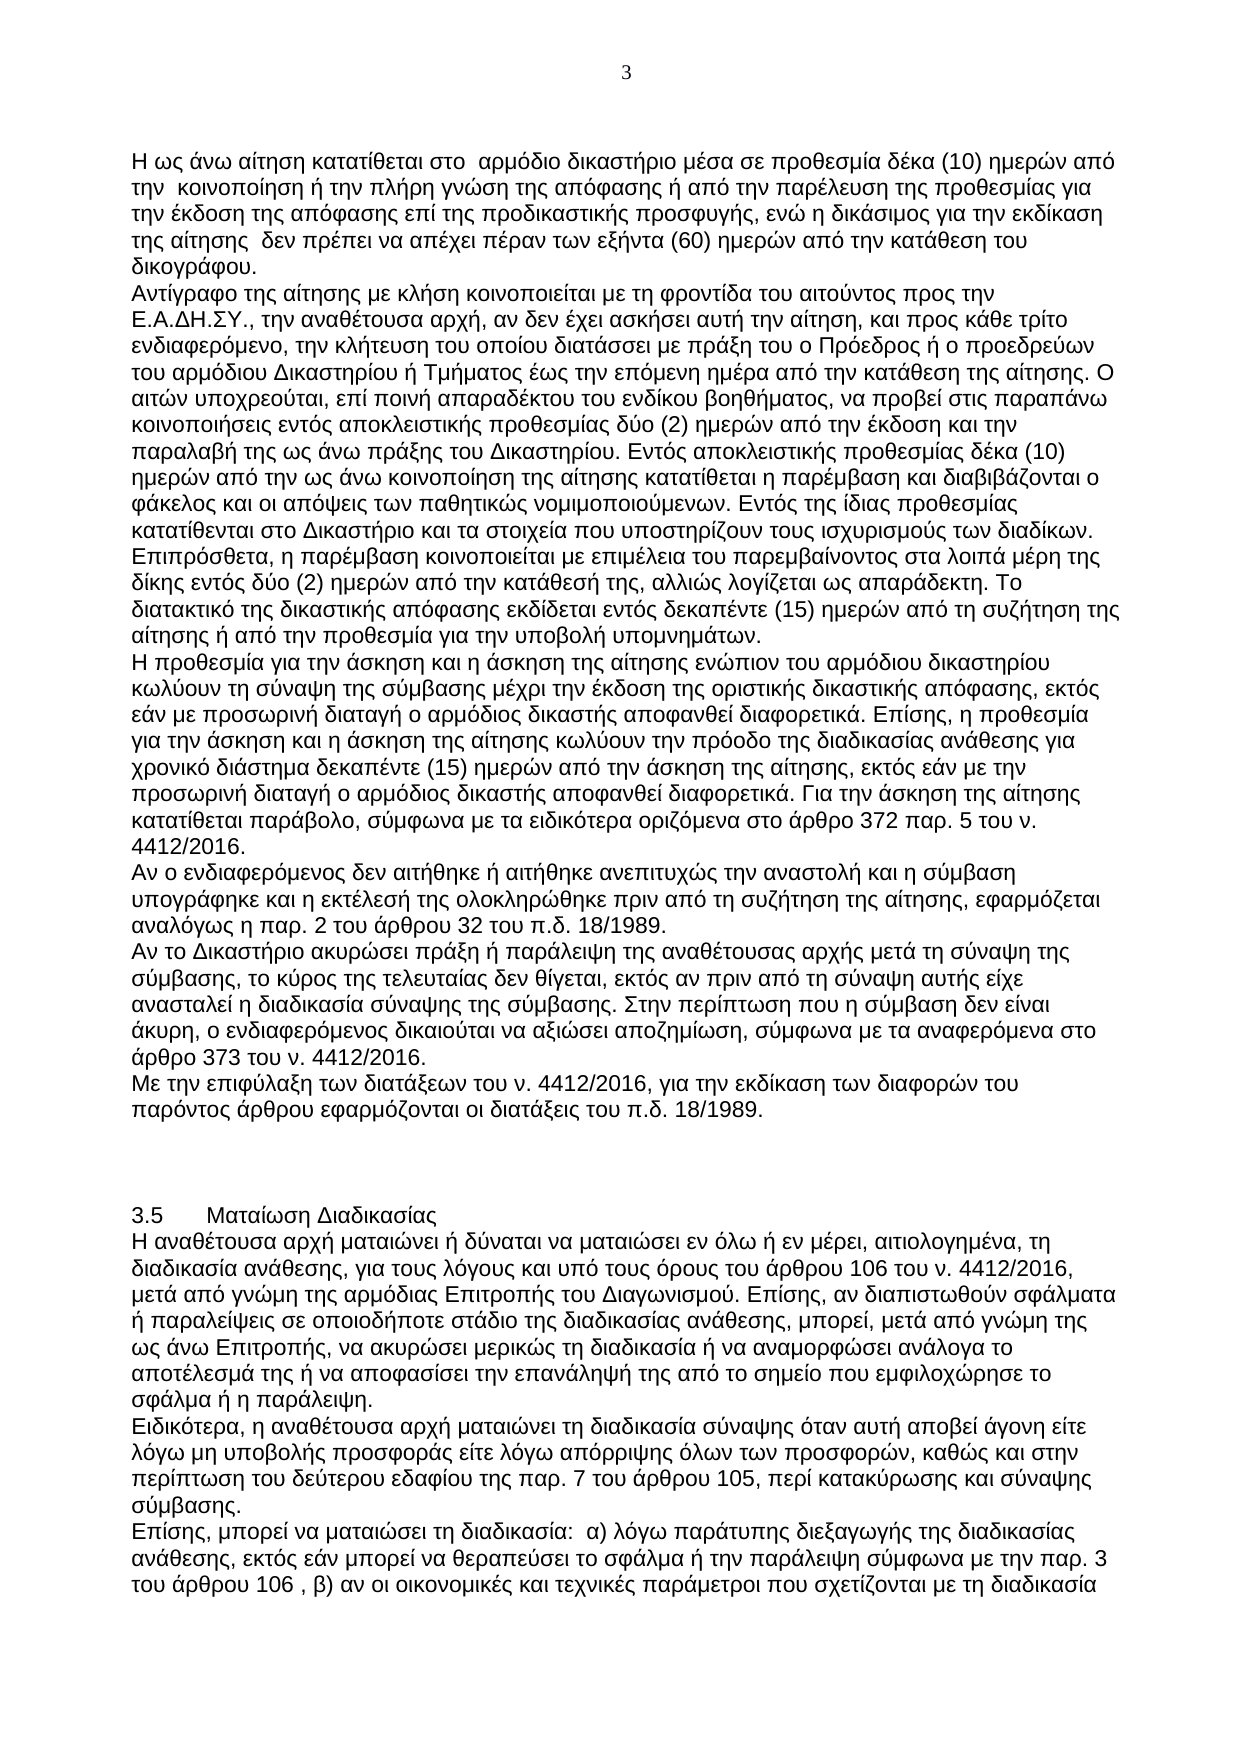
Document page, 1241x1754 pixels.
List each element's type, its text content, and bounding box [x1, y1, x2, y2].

text Η αναθέτουσα αρχή ματαιώνει ή δύναται να ματαιώσει εν όλω ή εν μέρει, αιτιολογημένα, τη διαδικασία ανάθεσης, για τους λόγους και υπό τους όρους του άρθρου 106 του ν. 4412/2016, μετά από γνώμη της αρμόδιας Επιτροπής του Διαγωνισμού. Επίσης, αν διαπιστωθούν σφάλματα ή παραλείψεις σε οποιοδήποτε στάδιο της διαδικασίας ανάθεσης, μπορεί, μετά από γνώμη της ως άνω Επιτροπής, να ακυρώσει μερικώς τη διαδικασία ή να αναμορφώσει ανάλογα το αποτέλεσμά της ή να αποφασίσει την επανάληψή της από το σημείο που εμφιλοχώρησε το σφάλμα ή η παράλειψη. [131, 1228, 1122, 1413]
text Αντίγραφο της αίτησης με κλήση κοινοποιείται με τη φροντίδα του αιτούντος προς την Ε.Α.ΔΗ.ΣΥ., την αναθέτουσα αρχή, αν δεν έχει ασκήσει αυτή την αίτηση, και προς κάθε τρίτο ενδιαφερόμενο, την κλήτευση του οποίου διατάσσει με πράξη του ο Πρόεδρος ή ο προεδρεύων του αρμόδιου Δικαστηρίου ή Τμήματος έως την επόμενη ημέρα από την κατάθεση της αίτησης. Ο αιτών υποχρεούται, επί ποινή απαραδέκτου του ενδίκου βοηθήματος, να προβεί στις παραπάνω κοινοποιήσεις εντός αποκλειστικής προθεσμίας δύο (2) ημερών από την έκδοση και την παραλαβή της ως άνω πράξης του Δικαστηρίου. Εντός αποκλειστικής προθεσμίας δέκα (10) ημερών από την ως άνω κοινοποίηση της αίτησης κατατίθεται η παρέμβαση και διαβιβάζονται ο φάκελος και οι απόψεις των παθητικώς νομιμοποιούμενων. Εντός της ίδιας προθεσμίας κατατίθενται στο Δικαστήριο και τα στοιχεία που υποστηρίζουν τους ισχυρισμούς των διαδίκων. [131, 279, 1122, 543]
text Αν ο ενδιαφερόμενος δεν αιτήθηκε ή αιτήθηκε ανεπιτυχώς την αναστολή και η σύμβαση υπογράφηκε και η εκτέλεσή της ολοκληρώθηκε πριν από τη συζήτηση της αίτησης, εφαρμόζεται αναλόγως η παρ. 2 του άρθρου 32 του π.δ. 18/1989. [131, 859, 1122, 938]
text Επιπρόσθετα, η παρέμβαση κοινοποιείται με επιμέλεια του παρεμβαίνοντος στα λοιπά μέρη της δίκης εντός δύο (2) ημερών από την κατάθεσή της, αλλιώς λογίζεται ως απαράδεκτη. Το διατακτικό της δικαστικής απόφασης εκδίδεται εντός δεκαπέντε (15) ημερών από τη συζήτηση της αίτησης ή από την προθεσμία για την υποβολή υπομνημάτων. [131, 543, 1122, 648]
text Η προθεσμία για την άσκηση και η άσκηση της αίτησης ενώπιον του αρμόδιου δικαστηρίου κωλύουν τη σύναψη της σύμβασης μέχρι την έκδοση της οριστικής δικαστικής απόφασης, εκτός εάν με προσωρινή διαταγή ο αρμόδιος δικαστής αποφανθεί διαφορετικά. Επίσης, η προθεσμία για την άσκηση και η άσκηση της αίτησης κωλύουν την πρόοδο της διαδικασίας ανάθεσης για χρονικό διάστημα δεκαπέντε (15) ημερών από την άσκηση της αίτησης, εκτός εάν με την προσωρινή διαταγή ο αρμόδιος δικαστής αποφανθεί διαφορετικά. Για την άσκηση της αίτησης κατατίθεται παράβολο, σύμφωνα με τα ειδικότερα οριζόμενα στο άρθρο 372 παρ. 5 του ν. 4412/2016. [131, 648, 1122, 859]
text 3.5 Ματαίωση Διαδικασίας [131, 1202, 1122, 1228]
text Με την επιφύλαξη των διατάξεων του ν. 4412/2016, για την εκδίκαση των διαφορών του παρόντος άρθρου εφαρμόζονται οι διατάξεις του π.δ. 18/1989. [131, 1070, 1122, 1123]
text Η ως άνω αίτηση κατατίθεται στο αρμόδιο δικαστήριο μέσα σε προθεσμία δέκα (10) ημερών από την κοινοποίηση ή την πλήρη γνώση της απόφασης ή από την παρέλευση της προθεσμίας για την έκδοση της απόφασης επί της προδικαστικής προσφυγής, ενώ η δικάσιμος για την εκδίκαση της αίτησης δεν πρέπει να απέχει πέραν των εξήντα (60) ημερών από την κατάθεση του δικογράφου. [131, 148, 1122, 279]
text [131, 1518, 1122, 1597]
text Ειδικότερα, η αναθέτουσα αρχή ματαιώνει τη διαδικασία σύναψης όταν αυτή αποβεί άγονη είτε λόγω μη υποβολής προσφοράς είτε λόγω απόρριψης όλων των προσφορών, καθώς και στην περίπτωση του δεύτερου εδαφίου της παρ. 7 του άρθρου 105, περί κατακύρωσης και σύναψης σύμβασης. [131, 1413, 1122, 1518]
text Αν το Δικαστήριο ακυρώσει πράξη ή παράλειψη της αναθέτουσας αρχής μετά τη σύναψη της σύμβασης, το κύρος της τελευταίας δεν θίγεται, εκτός αν πριν από τη σύναψη αυτής είχε ανασταλεί η διαδικασία σύναψης της σύμβασης. Στην περίπτωση που η σύμβαση δεν είναι άκυρη, ο ενδιαφερόμενος δικαιούται να αξιώσει αποζημίωση, σύμφωνα με τα αναφερόμενα στο άρθρο 373 του ν. 4412/2016. [131, 938, 1122, 1070]
